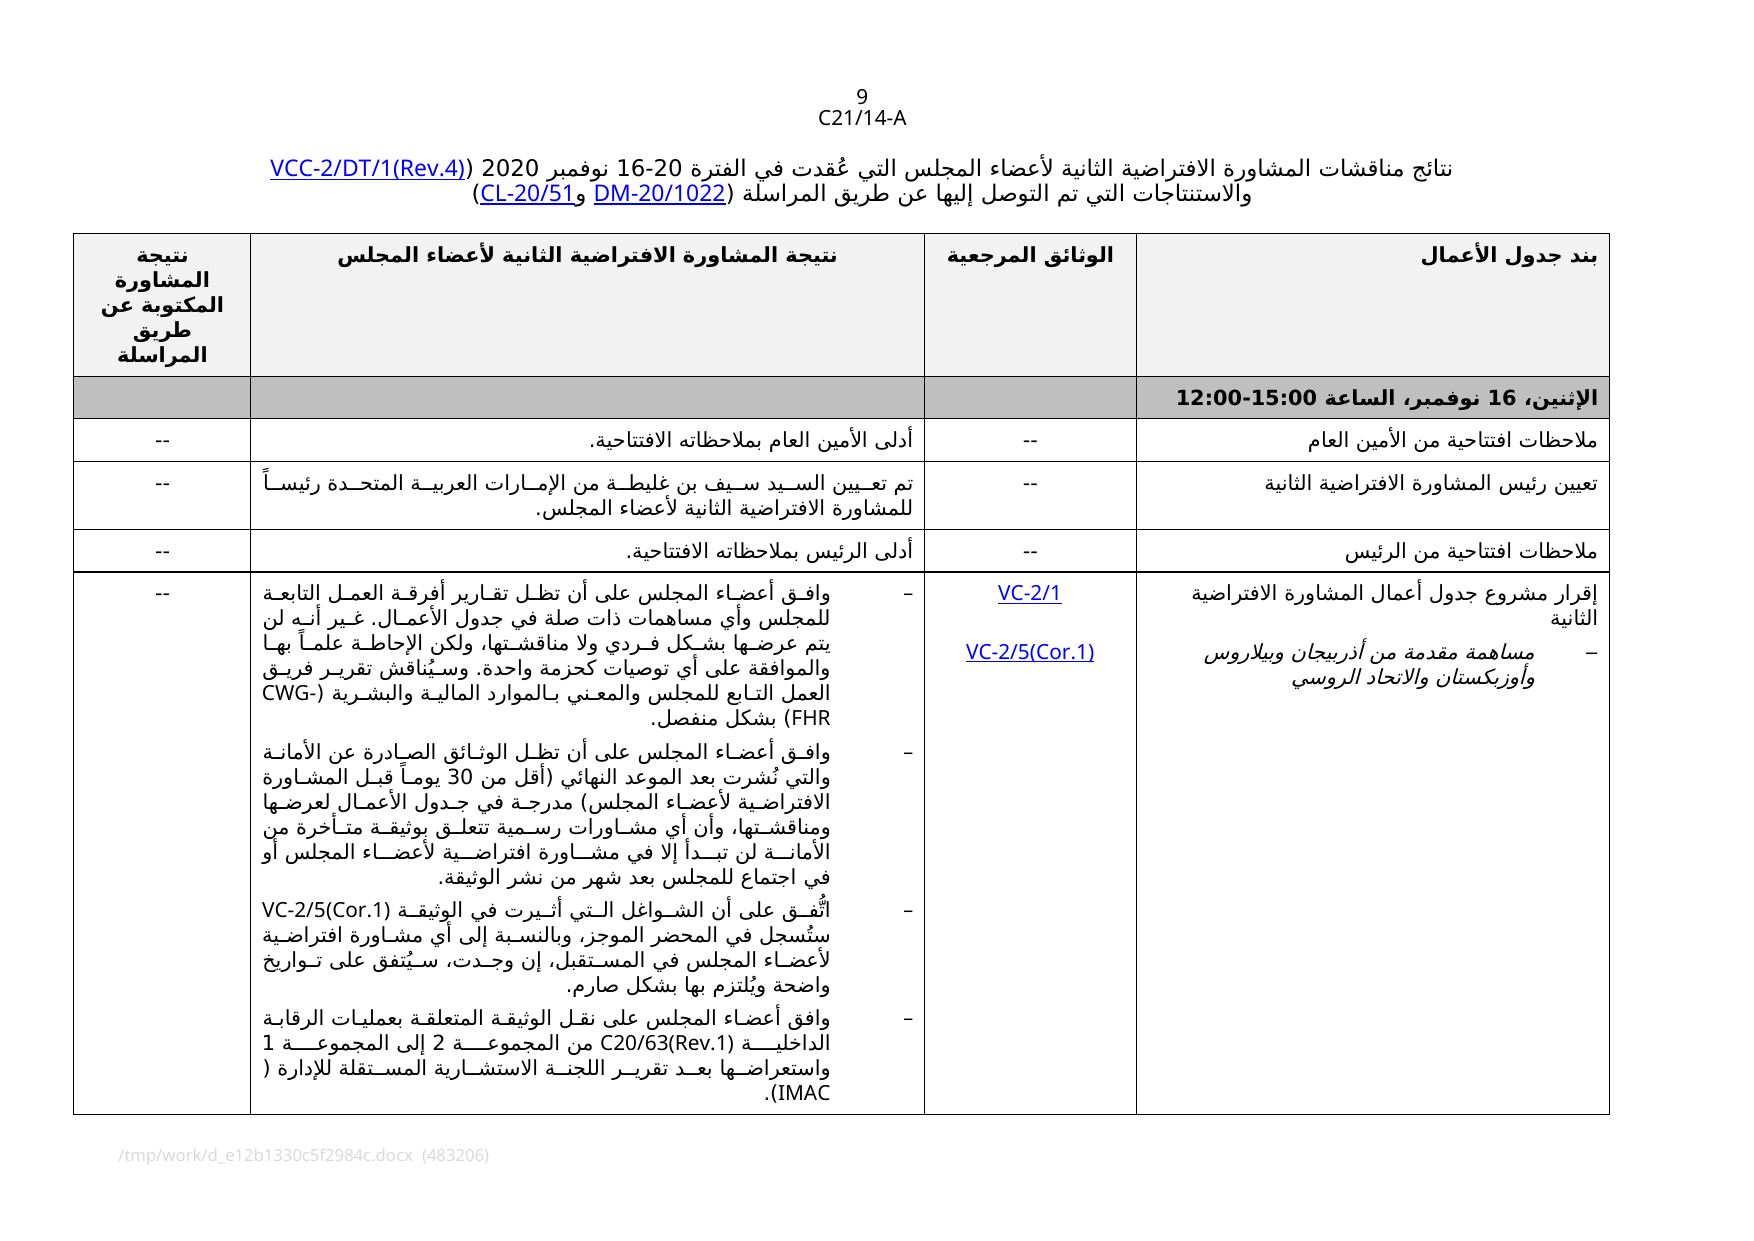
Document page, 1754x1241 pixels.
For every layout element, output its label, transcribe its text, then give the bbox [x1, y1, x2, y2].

table_cell -- [925, 530, 1136, 571]
table_cell -- [925, 462, 1136, 529]
table_cell -- [74, 462, 250, 529]
table_cell [74, 377, 250, 418]
table_cell [251, 377, 924, 418]
table_cell -- [925, 419, 1136, 461]
table_cell أدلى الأمين العام بملاحظاته الافتتاحية. [251, 419, 924, 461]
table_header نتيجة المشاورة الافتراضية الثانية لأعضاء المجلس [251, 234, 924, 376]
table_cell الإثنين، 16 نوفمبر، الساعة 15:00-12:00 [1137, 377, 1609, 418]
table_header نتيجة المشاورة المكتوبة عن طريق المراسلة [74, 234, 250, 376]
table_header بند جدول الأعمال [1137, 234, 1609, 376]
table_cell أدلى الرئيس بملاحظاته الافتتاحية. [251, 530, 924, 571]
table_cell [251, 573, 924, 1114]
table_cell -- [74, 573, 250, 1114]
table_header الوثائق المرجعية [925, 234, 1136, 376]
table_cell تعيين رئيس المشاورة الافتراضية الثانية [1137, 462, 1609, 529]
table_cell VC-2/1 VC-2/5(Cor.1) [925, 573, 1136, 1114]
table_cell -- [74, 419, 250, 461]
table_cell [925, 377, 1136, 418]
table_cell -- [74, 530, 250, 571]
table_cell ملاحظات افتتاحية من الأمين العام [1137, 419, 1609, 461]
text نتائج مناقشات المشاورة الافتراضية الثانية لأعضاء المجلس التي عُقدت في الفترة 20-16 نوفمبر 2020 (VCC-2/DT/1(Rev.4) والاستنتاجات التي تم التوصل إليها عن طريق المراسلة (DM-20/1022 وCL-20/51) [118, 157, 1606, 208]
table_cell ملاحظات افتتاحية من الرئيس [1137, 530, 1609, 571]
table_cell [1137, 573, 1609, 1114]
table_cell تم تعيين السيد سيف بن غليطة من الإمارات العربية المتحدة رئيساً للمشاورة الافتراضية الثانية لأعضاء المجلس. [251, 462, 924, 529]
